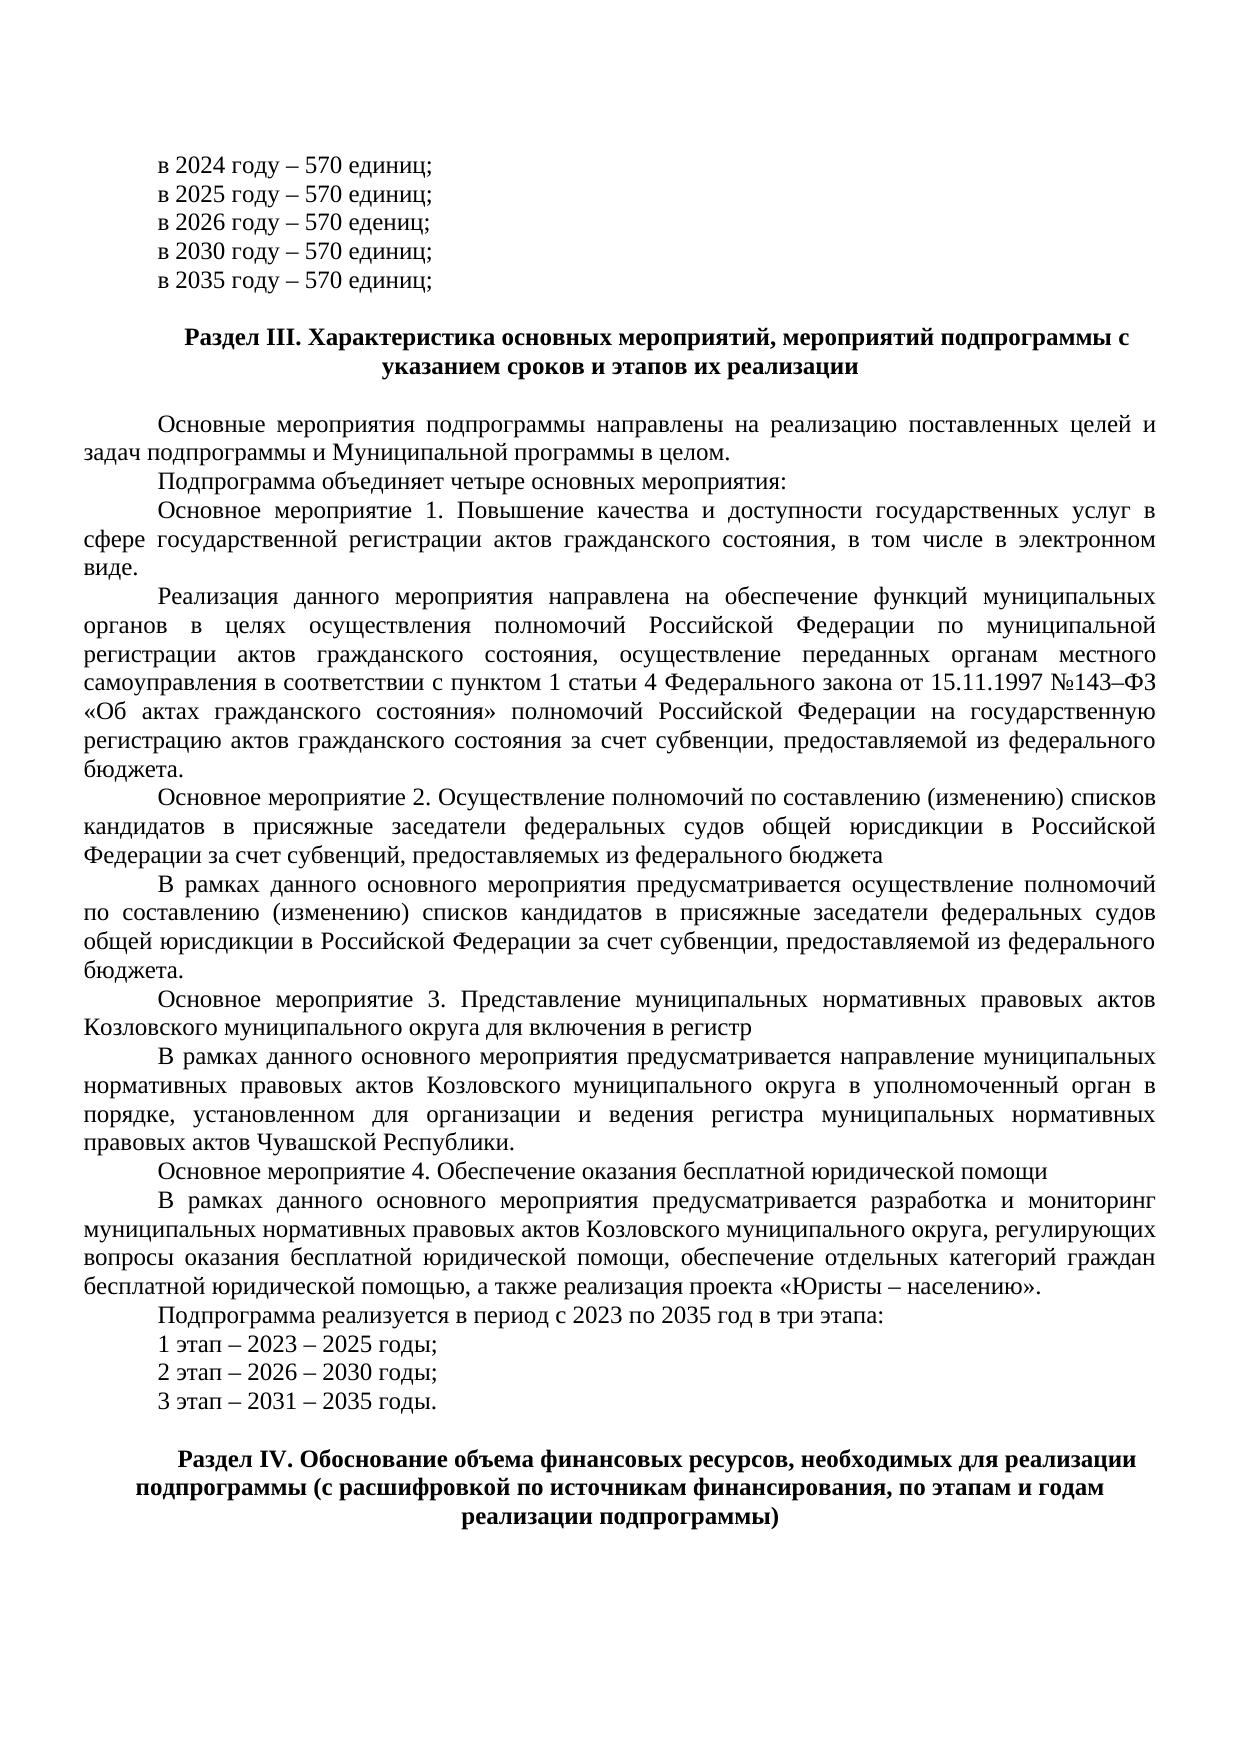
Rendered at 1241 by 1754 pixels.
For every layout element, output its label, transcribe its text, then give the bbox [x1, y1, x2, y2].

text 1 этап – 2023 – 2025 годы; [83, 1329, 1157, 1357]
text 3 этап – 2031 – 2035 годы. [83, 1386, 1157, 1415]
text в 2025 году – 570 единиц; [83, 179, 1157, 207]
text В рамках данного основного мероприятия предусматривается осуществление полномочий по составлению (изменению) списков кандидатов в присяжные заседатели федеральных судов общей юрисдикции в Российской Федерации за счет субвенции, предоставляемой из федерального бюджета. [83, 869, 1157, 984]
text Основные мероприятия подпрограммы направлены на реализацию поставленных целей и задач подпрограммы и Муниципальной программы в целом. [83, 409, 1157, 466]
text Основное мероприятие 4. Обеспечение оказания бесплатной юридической помощи [83, 1156, 1157, 1185]
text В рамках данного основного мероприятия предусматривается направление муниципальных нормативных правовых актов Козловского муниципального округа в уполномоченный орган в порядке, установленном для организации и ведения регистра муниципальных нормативных правовых актов Чувашской Республики. [83, 1041, 1157, 1156]
text в 2030 году – 570 единиц; [83, 236, 1157, 265]
text Реализация данного мероприятия направлена на обеспечение функций муниципальных органов в целях осуществления полномочий Российской Федерации по муниципальной регистрации актов гражданского состояния, осуществление переданных органам местного самоуправления в соответствии с пунктом 1 статьи 4 Федерального закона от 15.11.1997 №143–ФЗ «Об актах гражданского состояния» полномочий Российской Федерации на государственную регистрацию актов гражданского состояния за счет субвенции, предоставляемой из федерального бюджета. [83, 581, 1157, 782]
text Основное мероприятие 2. Осуществление полномочий по составлению (изменению) списков кандидатов в присяжные заседатели федеральных судов общей юрисдикции в Российской Федерации за счет субвенций, предоставляемых из федерального бюджета [83, 782, 1157, 869]
text Раздел IV. Обоснование объема финансовых ресурсов, необходимых для реализации подпрограммы (с расшифровкой по источникам финансирования, по этапам и годам реализации подпрограммы) [83, 1444, 1157, 1530]
text Подпрограмма реализуется в период с 2023 по 2035 год в три этапа: [83, 1300, 1157, 1329]
text Основное мероприятие 1. Повышение качества и доступности государственных услуг в сфере государственной регистрации актов гражданского состояния, в том числе в электронном виде. [83, 495, 1157, 581]
text в 2024 году – 570 единиц; [83, 150, 1157, 179]
text Раздел III. Характеристика основных мероприятий, мероприятий подпрограммы с указанием сроков и этапов их реализации [83, 322, 1157, 380]
text 2 этап – 2026 – 2030 годы; [83, 1357, 1157, 1386]
text в 2026 году – 570 едениц; [83, 207, 1157, 236]
text Подпрограмма объединяет четыре основных мероприятия: [83, 466, 1157, 495]
text в 2035 году – 570 единиц; [83, 265, 1157, 294]
text В рамках данного основного мероприятия предусматривается разработка и мониторинг муниципальных нормативных правовых актов Козловского муниципального округа, регулирующих вопросы оказания бесплатной юридической помощи, обеспечение отдельных категорий граждан бесплатной юридической помощью, а также реализация проекта «Юристы – населению». [83, 1185, 1157, 1300]
text Основное мероприятие 3. Представление муниципальных нормативных правовых актов Козловского муниципального округа для включения в регистр [83, 984, 1157, 1041]
